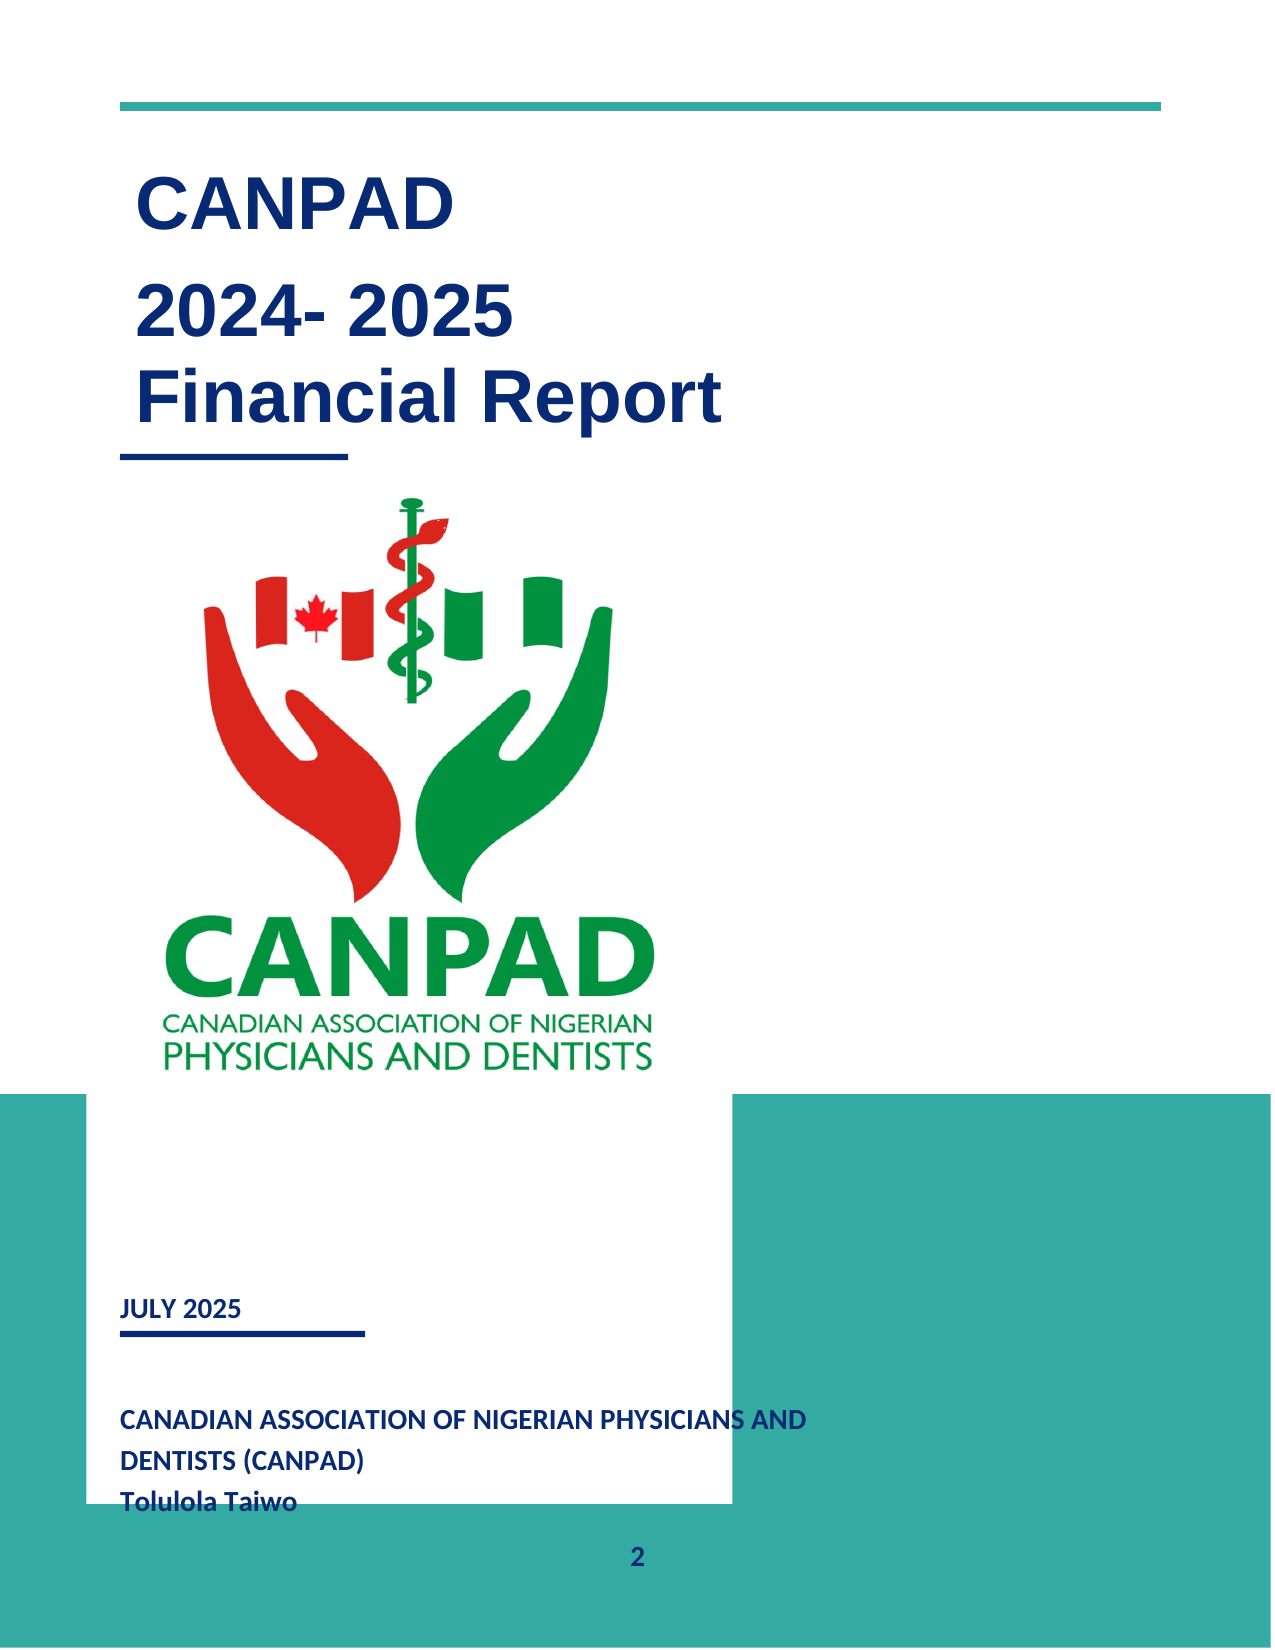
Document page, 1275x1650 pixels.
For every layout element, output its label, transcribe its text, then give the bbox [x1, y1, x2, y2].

table_cell [120, 495, 873, 1290]
picture [101, 438, 714, 1149]
table_cell Tolulola Taiwo [120, 1290, 873, 1538]
table_header [120, 151, 873, 494]
